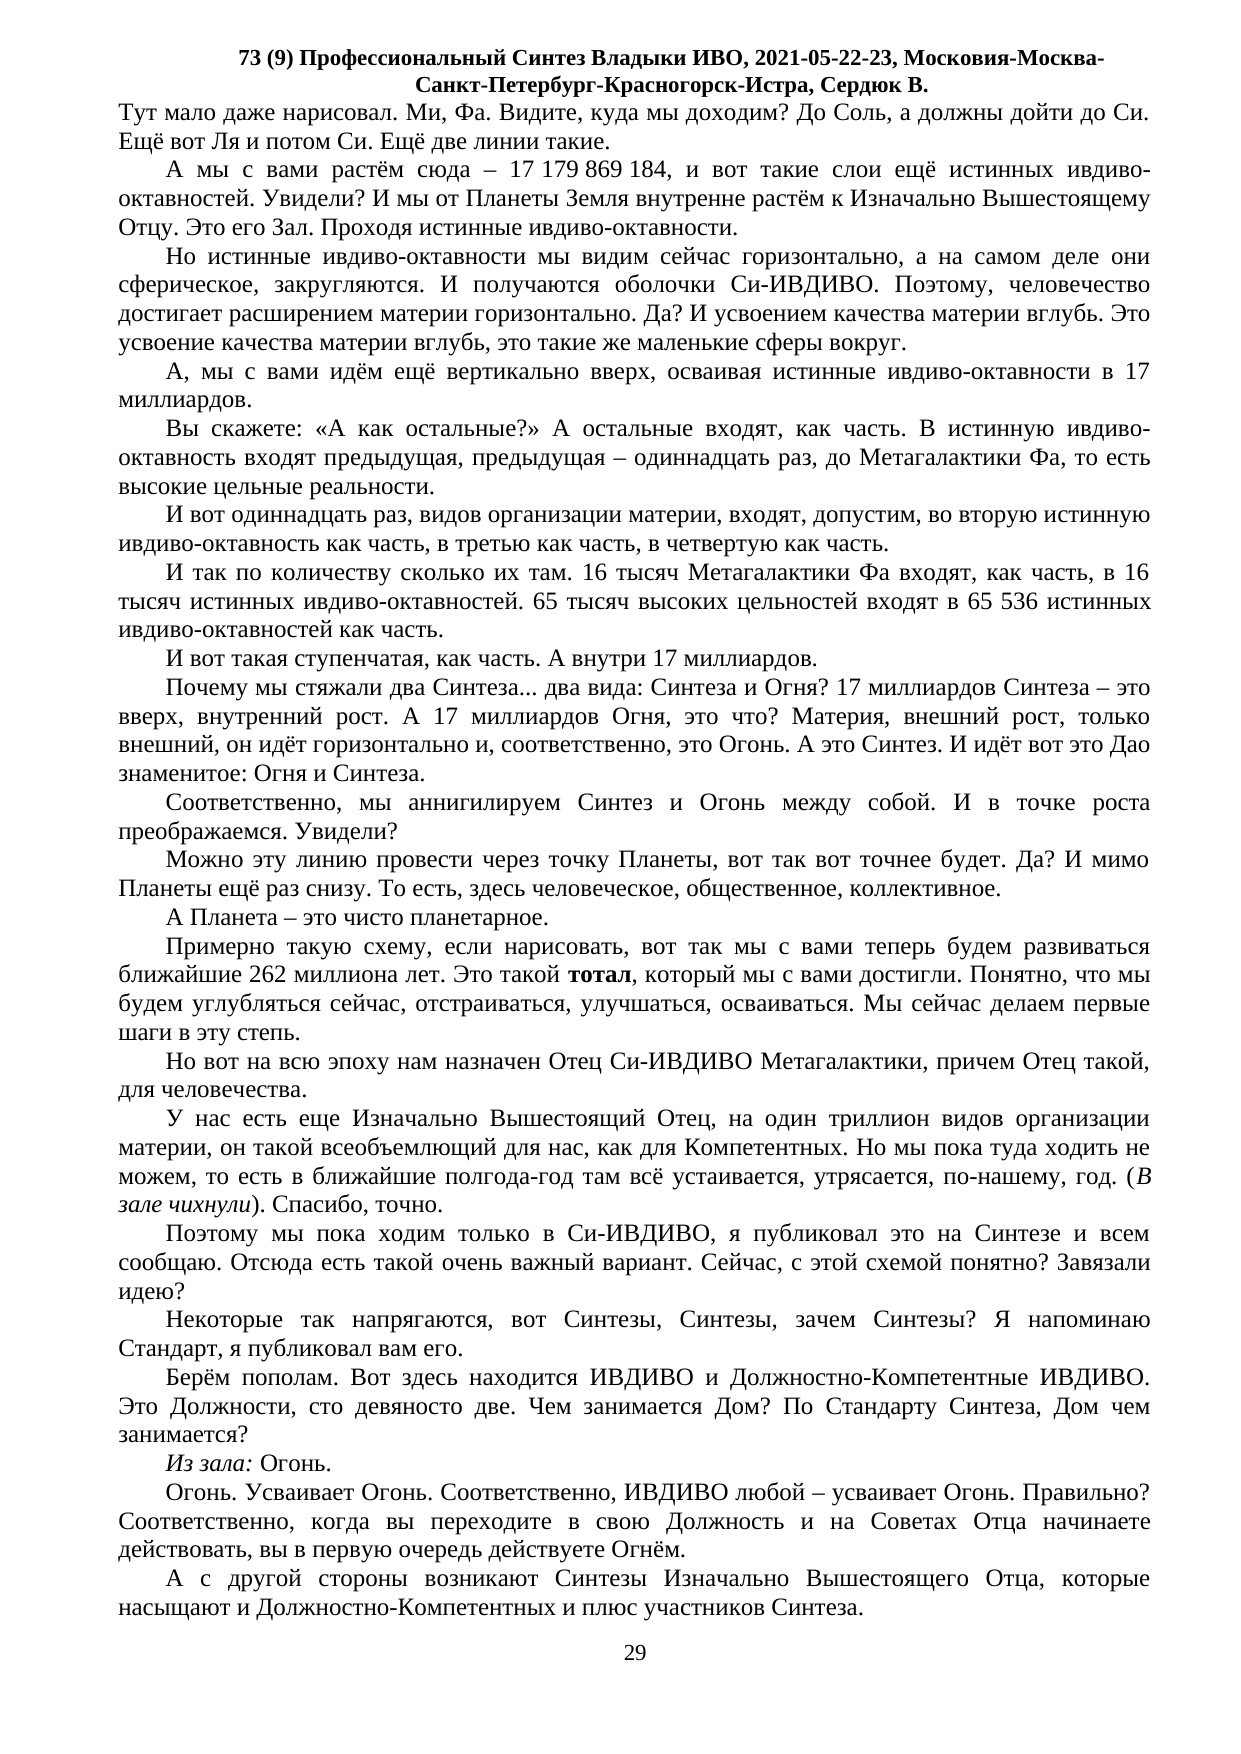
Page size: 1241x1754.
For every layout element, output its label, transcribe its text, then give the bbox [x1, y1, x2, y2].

text А Планета – это чисто планетарное. [118, 902, 1152, 931]
text И вот одиннадцать раз, видов организации материи, входят, допустим, во вторую истинную ивдиво-октавность как часть, в третью как часть, в четвертую как часть. [118, 499, 1152, 557]
text Можно эту линию провести через точку Планеты, вот так вот точнее будет. Да? И мимо Планеты ещё раз снизу. То есть, здесь человеческое, общественное, коллективное. [118, 844, 1152, 902]
text Примерно такую схему, если нарисовать, вот так мы с вами теперь будем развиваться ближайшие 262 миллиона лет. Это такой тотал, который мы с вами достигли. Понятно, что мы будем углубляться сейчас, отстраиваться, улучшаться, осваиваться. Мы сейчас делаем первые шаги в эту степь. [118, 931, 1152, 1046]
text Вы скажете: «А как остальные?» А остальные входят, как часть. В истинную ивдиво-октавность входят предыдущая, предыдущая – одиннадцать раз, до Метагалактики Фа, то есть высокие цельные реальности. [118, 413, 1152, 499]
text Некоторые так напрягаются, вот Синтезы, Синтезы, зачем Синтезы? Я напоминаю Стандарт, я публиковал вам его. [118, 1304, 1152, 1362]
text У нас есть еще Изначально Вышестоящий Отец, на один триллион видов организации материи, он такой всеобъемлющий для нас, как для Компетентных. Но мы пока туда ходить не можем, то есть в ближайшие полгода-год там всё устаивается, утрясается, по-нашему, год. (В зале чихнули). Спасибо, точно. [118, 1103, 1152, 1218]
text А с другой стороны возникают Синтезы Изначально Вышестоящего Отца, которые насыщают и Должностно-Компетентных и плюс участников Синтеза. [118, 1563, 1152, 1621]
text И так по количеству сколько их там. 16 тысяч Метагалактики Фа входят, как часть, в 16 тысяч истинных ивдиво-октавностей. 65 тысяч высоких цельностей входят в 65 536 истинных ивдиво-октавностей как часть. [118, 557, 1152, 643]
text Поэтому мы пока ходим только в Си-ИВДИВО, я публиковал это на Синтезе и всем сообщаю. Отсюда есть такой очень важный вариант. Сейчас, с этой схемой понятно? Завязали идею? [118, 1218, 1152, 1304]
text Из зала: Огонь. [118, 1448, 1152, 1477]
text Берём пополам. Вот здесь находится ИВДИВО и Должностно-Компетентные ИВДИВО. Это Должности, сто девяносто две. Чем занимается Дом? По Стандарту Синтеза, Дом чем занимается? [118, 1362, 1152, 1448]
text А мы с вами растём сюда – 17 179 869 184, и вот такие слои ещё истинных ивдиво-октавностей. Увидели? И мы от Планеты Земля внутренне растём к Изначально Вышестоящему Отцу. Это его Зал. Проходя истинные ивдиво-октавности. [118, 154, 1152, 241]
text Соответственно, мы аннигилируем Синтез и Огонь между собой. И в точке роста преображаемся. Увидели? [118, 787, 1152, 844]
text Но вот на всю эпоху нам назначен Отец Си-ИВДИВО Метагалактики, причем Отец такой, для человечества. [118, 1046, 1152, 1103]
text А, мы с вами идём ещё вертикально вверх, осваивая истинные ивдиво-октавности в 17 миллиардов. [118, 356, 1152, 413]
text Огонь. Усваивает Огонь. Соответственно, ИВДИВО любой – усваивает Огонь. Правильно? Соответственно, когда вы переходите в свою Должность и на Советах Отца начинаете действовать, вы в первую очередь действуете Огнём. [118, 1477, 1152, 1563]
text И вот такая ступенчатая, как часть. А внутри 17 миллиардов. [118, 643, 1152, 672]
text Но истинные ивдиво-октавности мы видим сейчас горизонтально, а на самом деле они сферическое, закругляются. И получаются оболочки Си-ИВДИВО. Поэтому, человечество достигает расширением материи горизонтально. Да? И усвоением качества материи вглубь. Это усвоение качества материи вглубь, это такие же маленькие сферы вокруг. [118, 241, 1152, 356]
text Почему мы стяжали два Синтеза... два вида: Синтеза и Огня? 17 миллиардов Синтеза – это вверх, внутренний рост. А 17 миллиардов Огня, это что? Материя, внешний рост, только внешний, он идёт горизонтально и, соответственно, это Огонь. А это Синтез. И идёт вот это Дао знаменитое: Огня и Синтеза. [118, 672, 1152, 787]
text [118, 97, 1152, 154]
